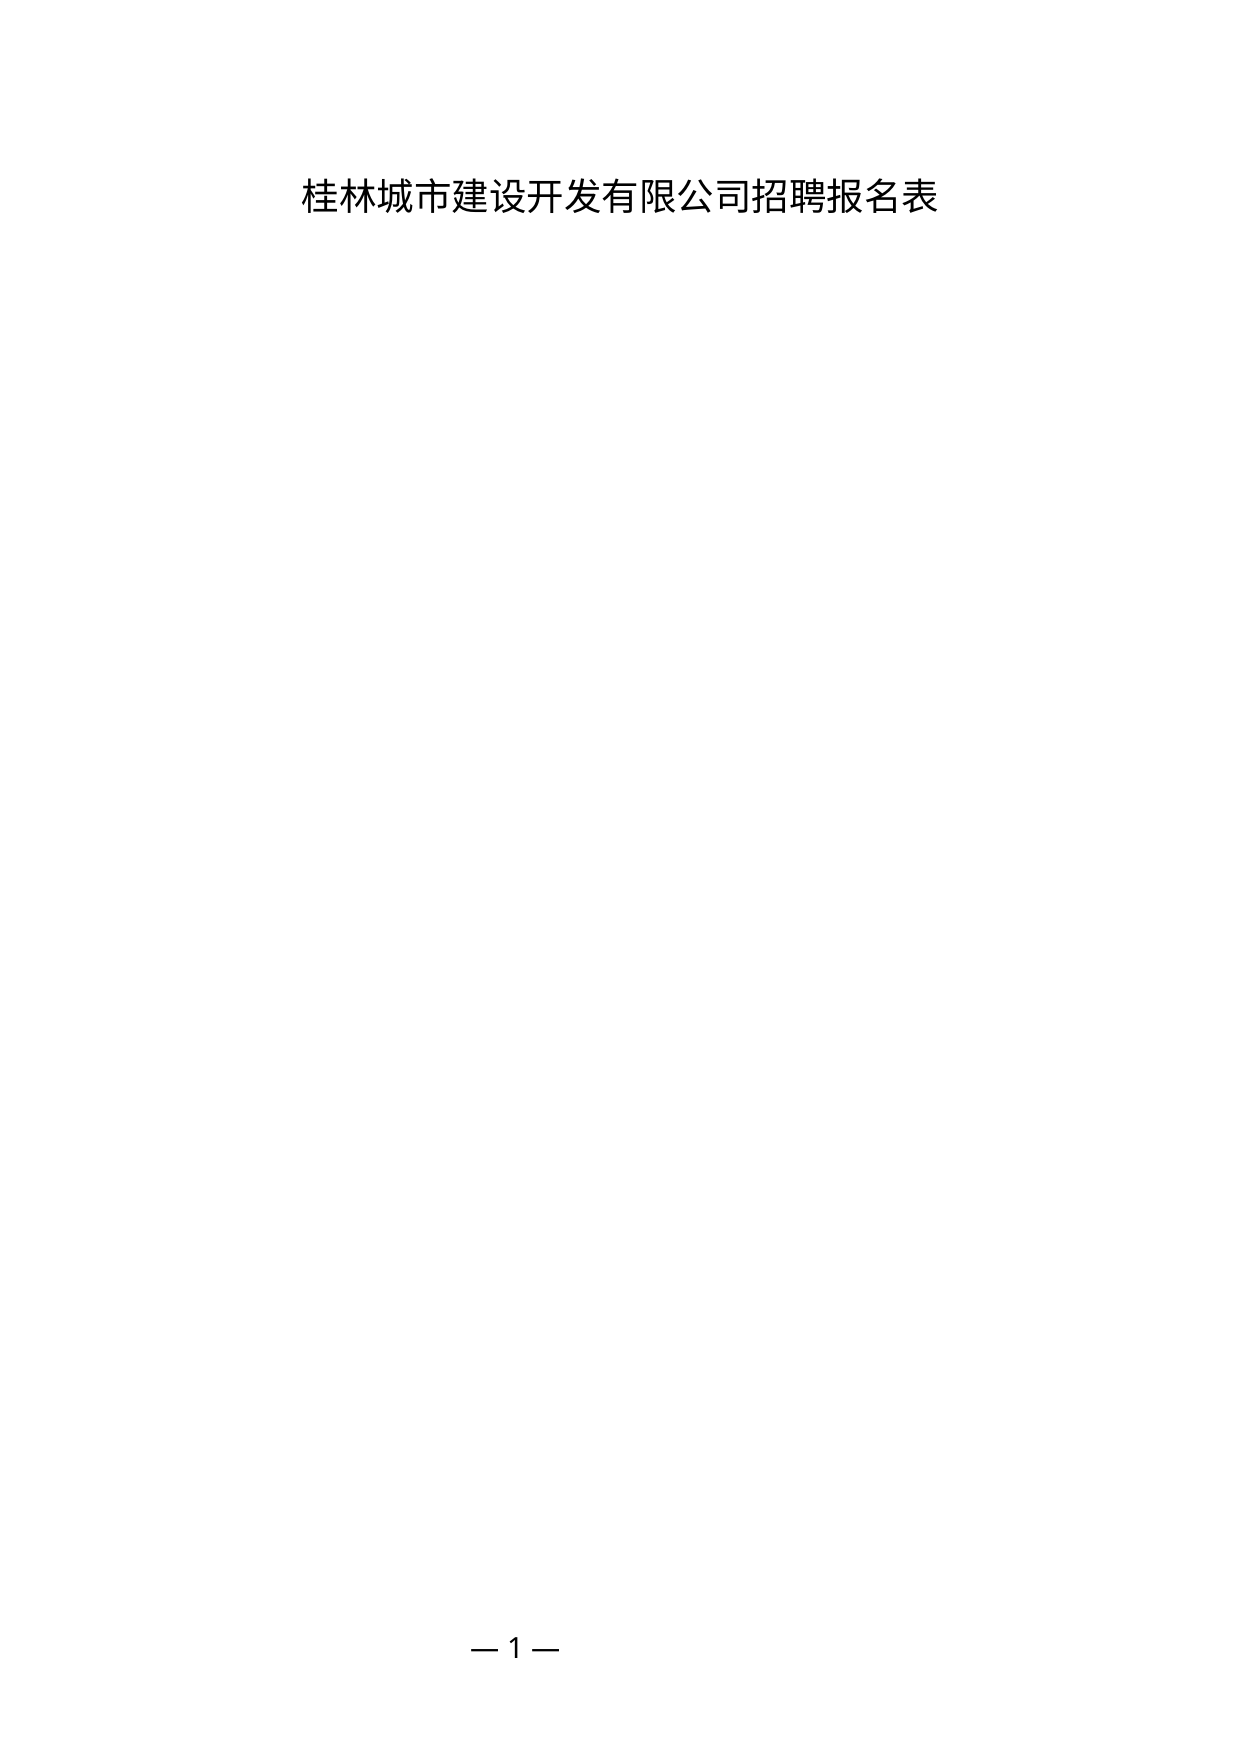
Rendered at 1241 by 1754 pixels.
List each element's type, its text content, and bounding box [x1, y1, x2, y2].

text 桂林城市建设开发有限公司招聘报名表 [187, 162, 1053, 227]
